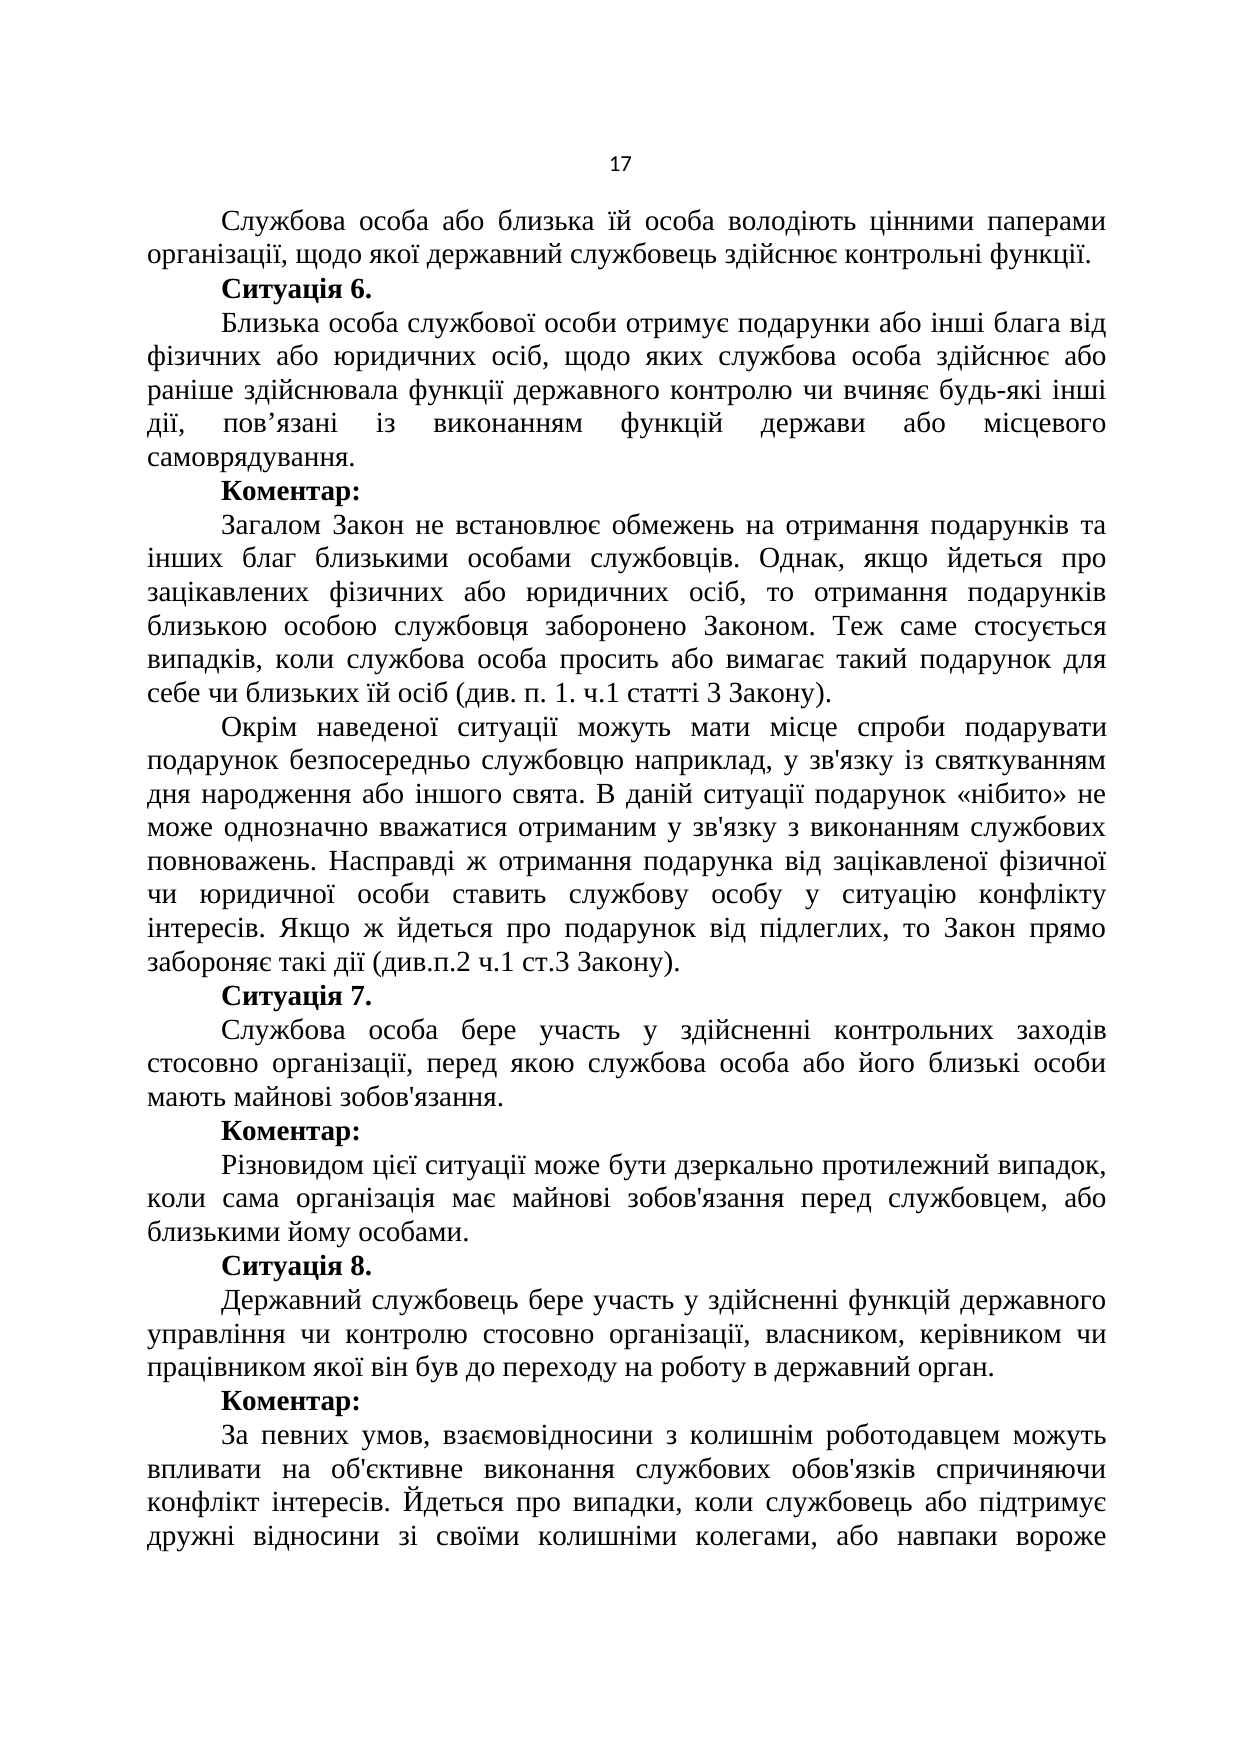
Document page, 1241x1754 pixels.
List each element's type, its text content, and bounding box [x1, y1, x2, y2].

text Ситуація 7. [147, 978, 1107, 1011]
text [147, 1417, 1107, 1552]
text Коментар: [147, 1383, 1107, 1417]
text Коментар: [147, 1113, 1107, 1146]
text Близька особа службової особи отримує подарунки або інші блага від фізичних або юридичних осіб, щодо яких службова особа здійснює або раніше здійснювала функції державного контролю чи вчиняє будь-які інші дії, пов’язані із виконанням функцій держави або місцевого самоврядування. [147, 305, 1107, 472]
text Державний службовець бере участь у здійсненні функцій державного управління чи контролю стосовно організації, власником, керівником чи працівником якої він був до переходу на роботу в державний орган. [147, 1282, 1107, 1383]
text Різновидом цієї ситуації може бути дзеркально протилежний випадок, коли сама організація має майнові зобов'язання перед службовцем, або близькими йому особами. [147, 1147, 1107, 1248]
text Окрім наведеної ситуації можуть мати місце спроби подарувати подарунок безпосередньо службовцю наприклад, у зв'язку із святкуванням дня народження або іншого свята. В даній ситуації подарунок «нібито» не може однозначно вважатися отриманим у зв'язку з виконанням службових повноважень. Насправді ж отримання подарунка від зацікавленої фізичної чи юридичної особи ставить службову особу у ситуацію конфлікту інтересів. Якщо ж йдеться про подарунок від підлеглих, то Закон прямо забороняє такі дії (див.п.2 ч.1 ст.3 Закону). [147, 709, 1107, 977]
text Загалом Закон не встановлює обмежень на отримання подарунків та інших благ близькими особами службовців. Однак, якщо йдеться про зацікавлених фізичних або юридичних осіб, то отримання подарунків близькою особою службовця заборонено Законом. Теж саме стосується випадків, коли службова особа просить або вимагає такий подарунок для себе чи близьких їй осіб (див. п. 1. ч.1 статті 3 Закону). [147, 507, 1107, 708]
text Ситуація 6. [147, 271, 1107, 304]
text Коментар: [147, 473, 1107, 507]
text Службова особа або близька їй особа володіють цінними паперами організації, щодо якої державний службовець здійснює контрольні функції. [147, 203, 1107, 270]
text Ситуація 8. [147, 1248, 1107, 1282]
text Службова особа бере участь у здійсненні контрольних заходів стосовно організації, перед якою службова особа або його близькі особи мають майнові зобов'язання. [147, 1012, 1107, 1112]
